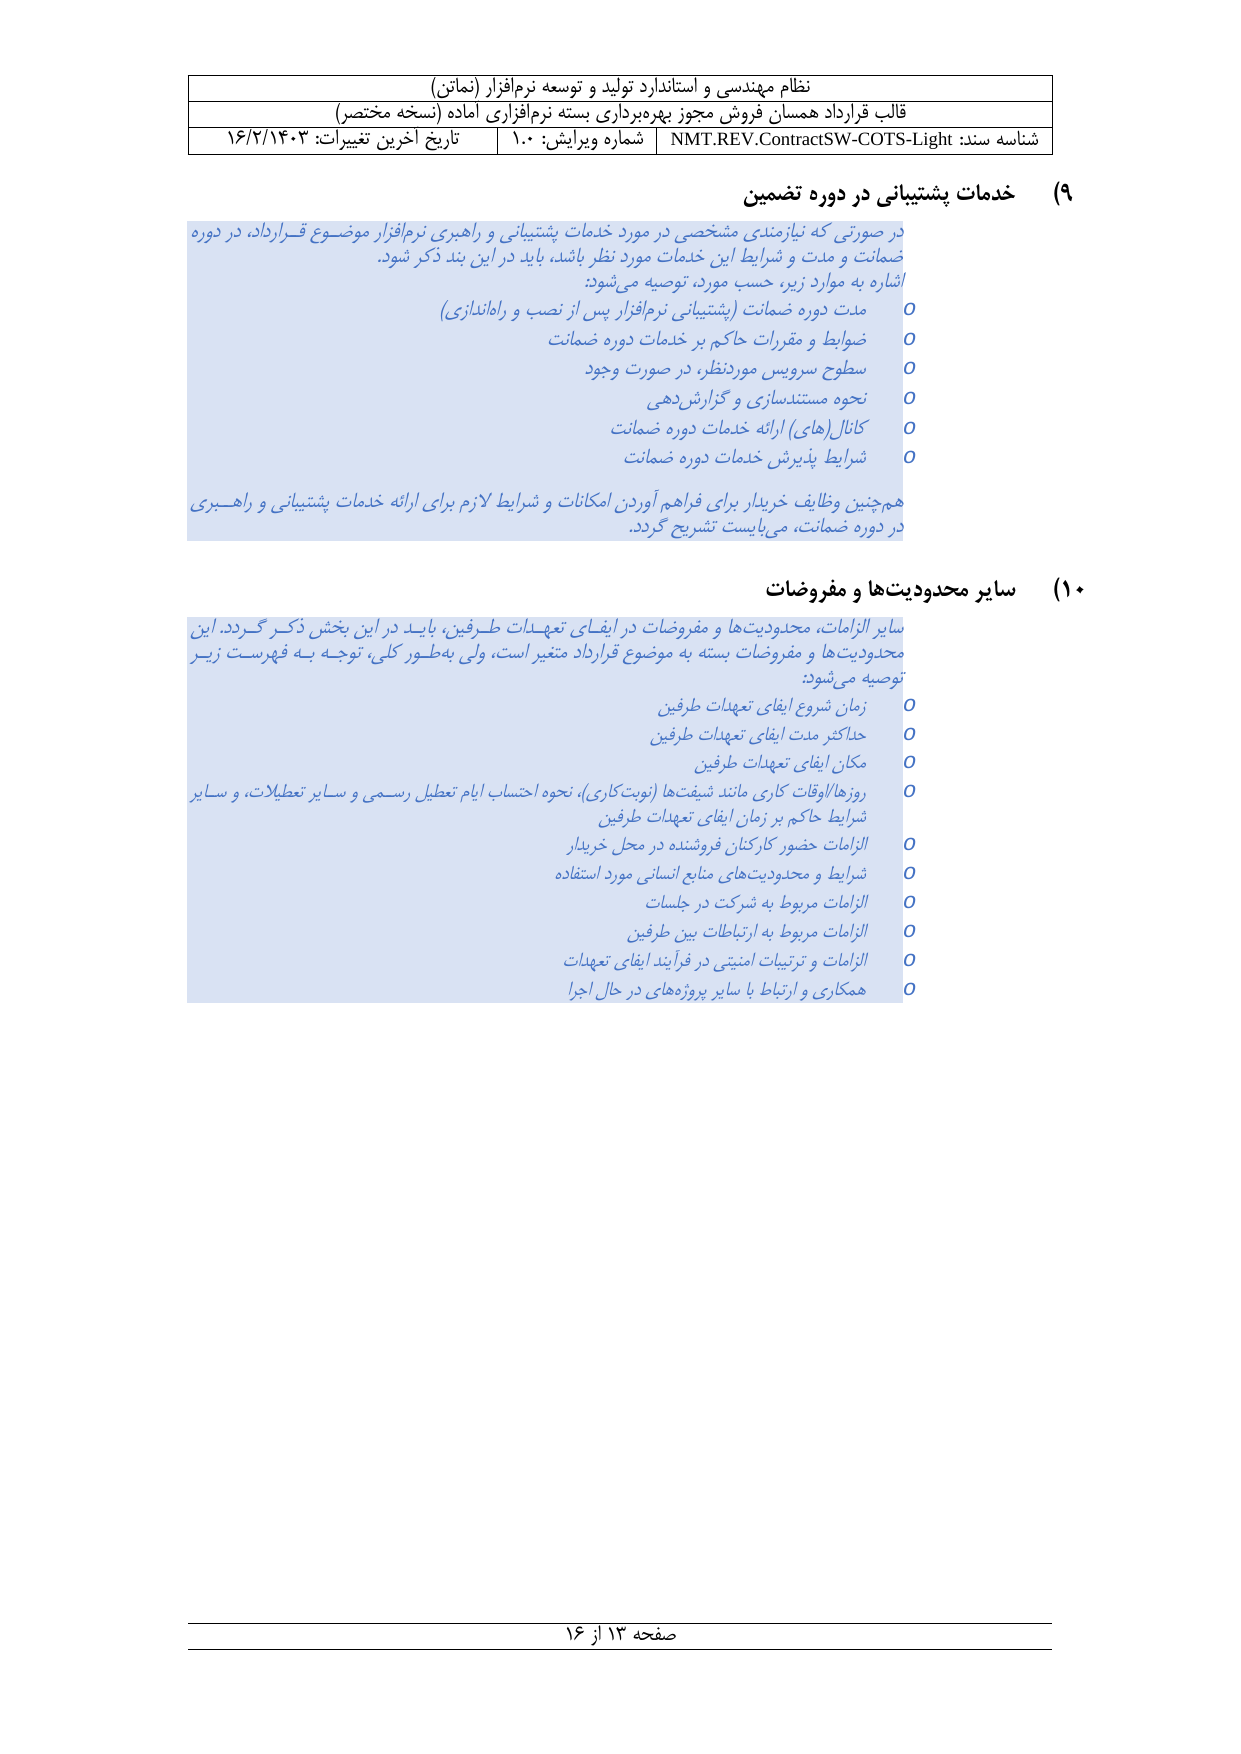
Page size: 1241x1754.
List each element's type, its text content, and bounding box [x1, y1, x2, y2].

list حداکثر مدت ایفای تعهدات طرفین [187, 721, 903, 748]
subtitle سایر محدودیت‌ها و مفروضات [187, 579, 1053, 604]
list ضوابط و مقررات حاکم بر خدمات دوره ضمانت [187, 326, 903, 353]
list الزامات مربوط به شرکت در جلسات [187, 889, 903, 916]
text اشاره به موارد زیر، حسب مورد، توصیه می‌شود: [187, 271, 903, 296]
list شرایط پذیرش خدمات دوره ضمانت [187, 445, 903, 472]
list الزامات حضور کارکنان فروشنده در محل خریدار [187, 832, 903, 858]
list مدت دوره ضمانت (پشتیبانی نرم‌افزار پس از نصب و راه‌اندازی) [187, 296, 903, 324]
list الزامات و ترتیبات امنیتی در فرآیند ایفای تعهدات [187, 947, 903, 974]
text سایر الزامات، محدودیت‌ها و مفروضات در ایفای تعهدات طرفین، باید در این بخش ذکر گردد. این محدودیت‌ها و مفروضات بسته به موضوع قرارداد متغیر است، ولی به‌طور کلی، توجه به فهرست زیر توصیه می‌شود: [187, 617, 903, 692]
subtitle خدمات پشتیبانی در دوره تضمین [187, 184, 1053, 209]
list همکاری و ارتباط با سایر پروژه‌های در حال اجرا [187, 976, 903, 1003]
list مکان ایفای تعهدات طرفین [187, 750, 903, 776]
text در صورتی که نیازمندی مشخصی در مورد خدمات پشتیبانی و راهبری نرم‌افزار موضوع قرارداد، در دوره ضمانت و مدت و شرایط این خدمات مورد نظر باشد، باید در این بند ذکر شود. [187, 221, 903, 271]
list روزها/اوقات کاری مانند شیفت‌ها (نوبت‌کاری)، نحوه احتساب ایام تعطیل رسمی و سایر تعطیلات، و سایر شرایط حاکم بر زمان ایفای تعهدات طرفین [187, 778, 903, 830]
list زمان شروع ایفای تعهدات طرفین [187, 692, 903, 719]
list کانال(های) ارائه خدمات دوره ضمانت [187, 415, 903, 443]
list شرایط و محدودیت‌های منابع انسانی مورد استفاده [187, 861, 903, 887]
list سطوح سرویس موردنظر، در صورت وجود [187, 356, 903, 383]
list الزامات مربوط به ارتباطات بین طرفین [187, 918, 903, 945]
list نحوه مستندسازی و گزارش‌دهی [187, 385, 903, 413]
text هم‌چنین وظایف خریدار برای فراهم آوردن امکانات و شرایط لازم برای ارائه خدمات پشتیبانی و راهبری در دوره ضمانت، می‌بایست تشریح گردد. [187, 491, 903, 541]
